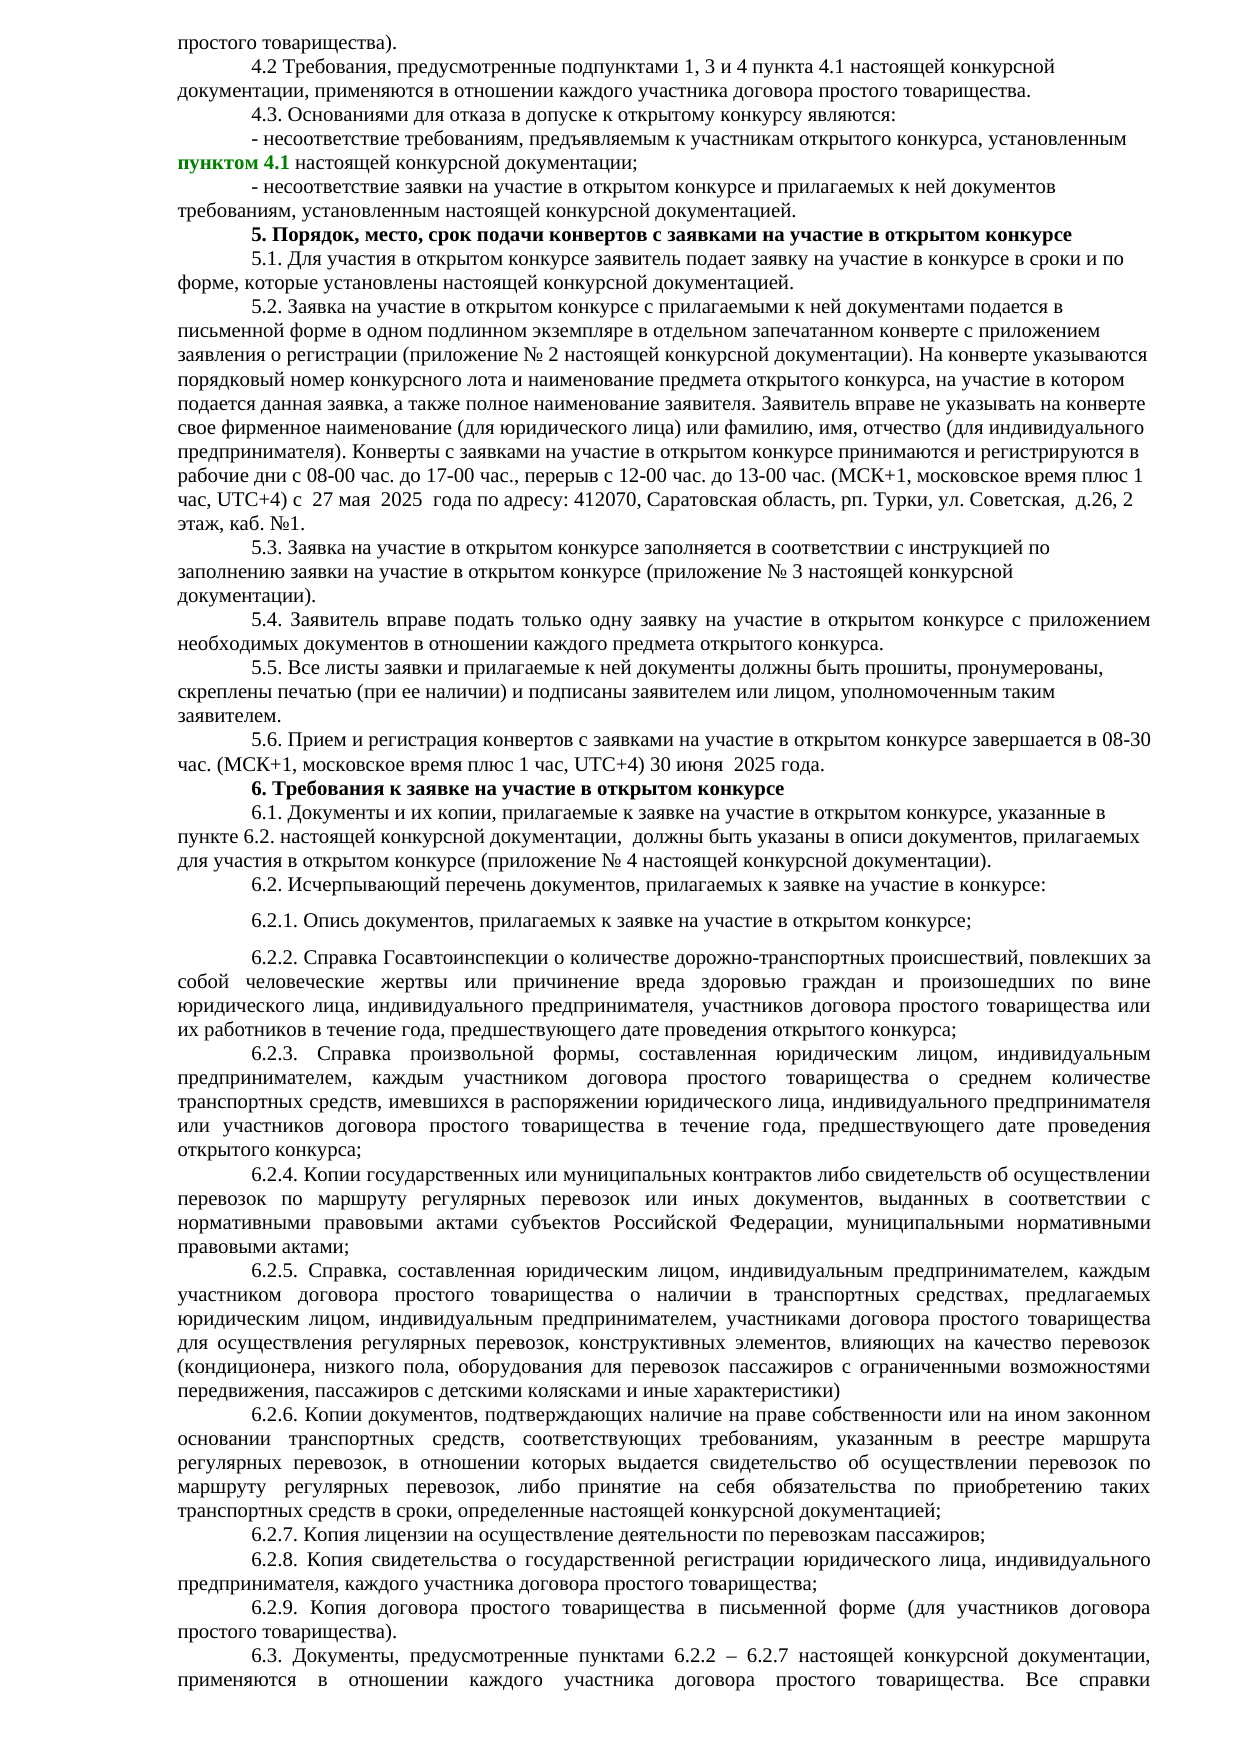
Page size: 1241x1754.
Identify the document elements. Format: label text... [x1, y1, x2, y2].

text 6.2. Исчерпывающий перечень документов, прилагаемых к заявке на участие в конкурсе: [177, 872, 1152, 896]
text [177, 29, 1152, 54]
text 6.2.9. Копия договора простого товарищества в письменной форме (для участников договора простого товарищества). [177, 1594, 1152, 1643]
text 4.2 Требования, предусмотренные подпунктами 1, 3 и 4 пункта 4.1 настоящей конкурсной документации, применяются в отношении каждого участника договора простого товарищества. [177, 54, 1152, 102]
text 5.4. Заявитель вправе подать только одну заявку на участие в открытом конкурсе с приложением необходимых документов в отношении каждого предмета открытого конкурса. [177, 607, 1152, 655]
text 6.2.2. Справка Госавтоинспекции о количестве дорожно-транспортных происшествий, повлекших за собой человеческие жертвы или причинение вреда здоровью граждан и произошедших по вине юридического лица, индивидуального предпринимателя, участников договора простого товарищества или их работников в течение года, предшествующего дате проведения открытого конкурса; [177, 945, 1152, 1041]
text 6.1. Документы и их копии, прилагаемые к заявке на участие в открытом конкурсе, указанные в пункте 6.2. настоящей конкурсной документации, должны быть указаны в описи документов, прилагаемых для участия в открытом конкурсе (приложение № 4 настоящей конкурсной документации). [177, 799, 1152, 872]
text 5.3. Заявка на участие в открытом конкурсе заполняется в соответствии с инструкцией по заполнению заявки на участие в открытом конкурсе (приложение № 3 настоящей конкурсной документации). [177, 535, 1152, 607]
text 4.3. Основаниями для отказа в допуске к открытому конкурсу являются: [177, 102, 1152, 126]
text 5. Порядок, место, срок подачи конвертов с заявками на участие в открытом конкурсе [177, 222, 1152, 246]
text 6.2.6. Копии документов, подтверждающих наличие на праве собственности или на ином законном основании транспортных средств, соответствующих требованиям, указанным в реестре маршрута регулярных перевозок, в отношении которых выдается свидетельство об осуществлении перевозок по маршруту регулярных перевозок, либо принятие на себя обязательства по приобретению таких транспортных средств в сроки, определенные настоящей конкурсной документацией; [177, 1402, 1152, 1522]
text - несоответствие требованиям, предъявляемым к участникам открытого конкурса, установленным пунктом 4.1 настоящей конкурсной документации; [177, 126, 1152, 174]
text 5.6. Прием и регистрация конвертов с заявками на участие в открытом конкурсе завершается в 08-30 час. (МСК+1, московское время плюс 1 час, UTC+4) 30 июня 2025 года. [177, 727, 1152, 776]
text 6. Требования к заявке на участие в открытом конкурсе [177, 776, 1152, 799]
text 6.2.7. Копия лицензии на осуществление деятельности по перевозкам пассажиров; [177, 1522, 1152, 1546]
text 6.2.1. Опись документов, прилагаемых к заявке на участие в открытом конкурсе; [177, 908, 1152, 932]
text 6.2.5. Справка, составленная юридическим лицом, индивидуальным предпринимателем, каждым участником договора простого товарищества о наличии в транспортных средствах, предлагаемых юридическим лицом, индивидуальным предпринимателем, участниками договора простого товарищества для осуществления регулярных перевозок, конструктивных элементов, влияющих на качество перевозок (кондиционера, низкого пола, оборудования для перевозок пассажиров с ограниченными возможностями передвижения, пассажиров с детскими колясками и иные характеристики) [177, 1258, 1152, 1402]
text 6.2.8. Копия свидетельства о государственной регистрации юридического лица, индивидуального предпринимателя, каждого участника договора простого товарищества; [177, 1546, 1152, 1594]
text 5.2. Заявка на участие в открытом конкурсе с прилагаемыми к ней документами подается в письменной форме в одном подлинном экземпляре в отдельном запечатанном конверте с приложением заявления о регистрации (приложение № 2 настоящей конкурсной документации). На конверте указываются порядковый номер конкурсного лота и наименование предмета открытого конкурса, на участие в котором подается данная заявка, а также полное наименование заявителя. Заявитель вправе не указывать на конверте свое фирменное наименование (для юридического лица) или фамилию, имя, отчество (для индивидуального предпринимателя). Конверты с заявками на участие в открытом конкурсе принимаются и регистрируются в рабочие дни с 08-00 час. до 17-00 час., перерыв с 12-00 час. до 13-00 час. (МСК+1, московское время плюс 1 час, UTC+4) с 27 мая 2025 года по адресу: 412070, Саратовская область, рп. Турки, ул. Советская, д.26, 2 этаж, каб. №1. [177, 294, 1152, 535]
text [177, 1643, 1152, 1691]
text - несоответствие заявки на участие в открытом конкурсе и прилагаемых к ней документов требованиям, установленным настоящей конкурсной документацией. [177, 174, 1152, 222]
text 6.2.4. Копии государственных или муниципальных контрактов либо свидетельств об осуществлении перевозок по маршруту регулярных перевозок или иных документов, выданных в соответствии с нормативными правовыми актами субъектов Российской Федерации, муниципальными нормативными правовыми актами; [177, 1161, 1152, 1258]
text 5.5. Все листы заявки и прилагаемые к ней документы должны быть прошиты, пронумерованы, скреплены печатью (при ее наличии) и подписаны заявителем или лицом, уполномоченным таким заявителем. [177, 655, 1152, 727]
text 6.2.3. Справка произвольной формы, составленная юридическим лицом, индивидуальным предпринимателем, каждым участником договора простого товарищества о среднем количестве транспортных средств, имевшихся в распоряжении юридического лица, индивидуального предпринимателя или участников договора простого товарищества в течение года, предшествующего дате проведения открытого конкурса; [177, 1041, 1152, 1161]
text 5.1. Для участия в открытом конкурсе заявитель подает заявку на участие в конкурсе в сроки и по форме, которые установлены настоящей конкурсной документацией. [177, 246, 1152, 294]
